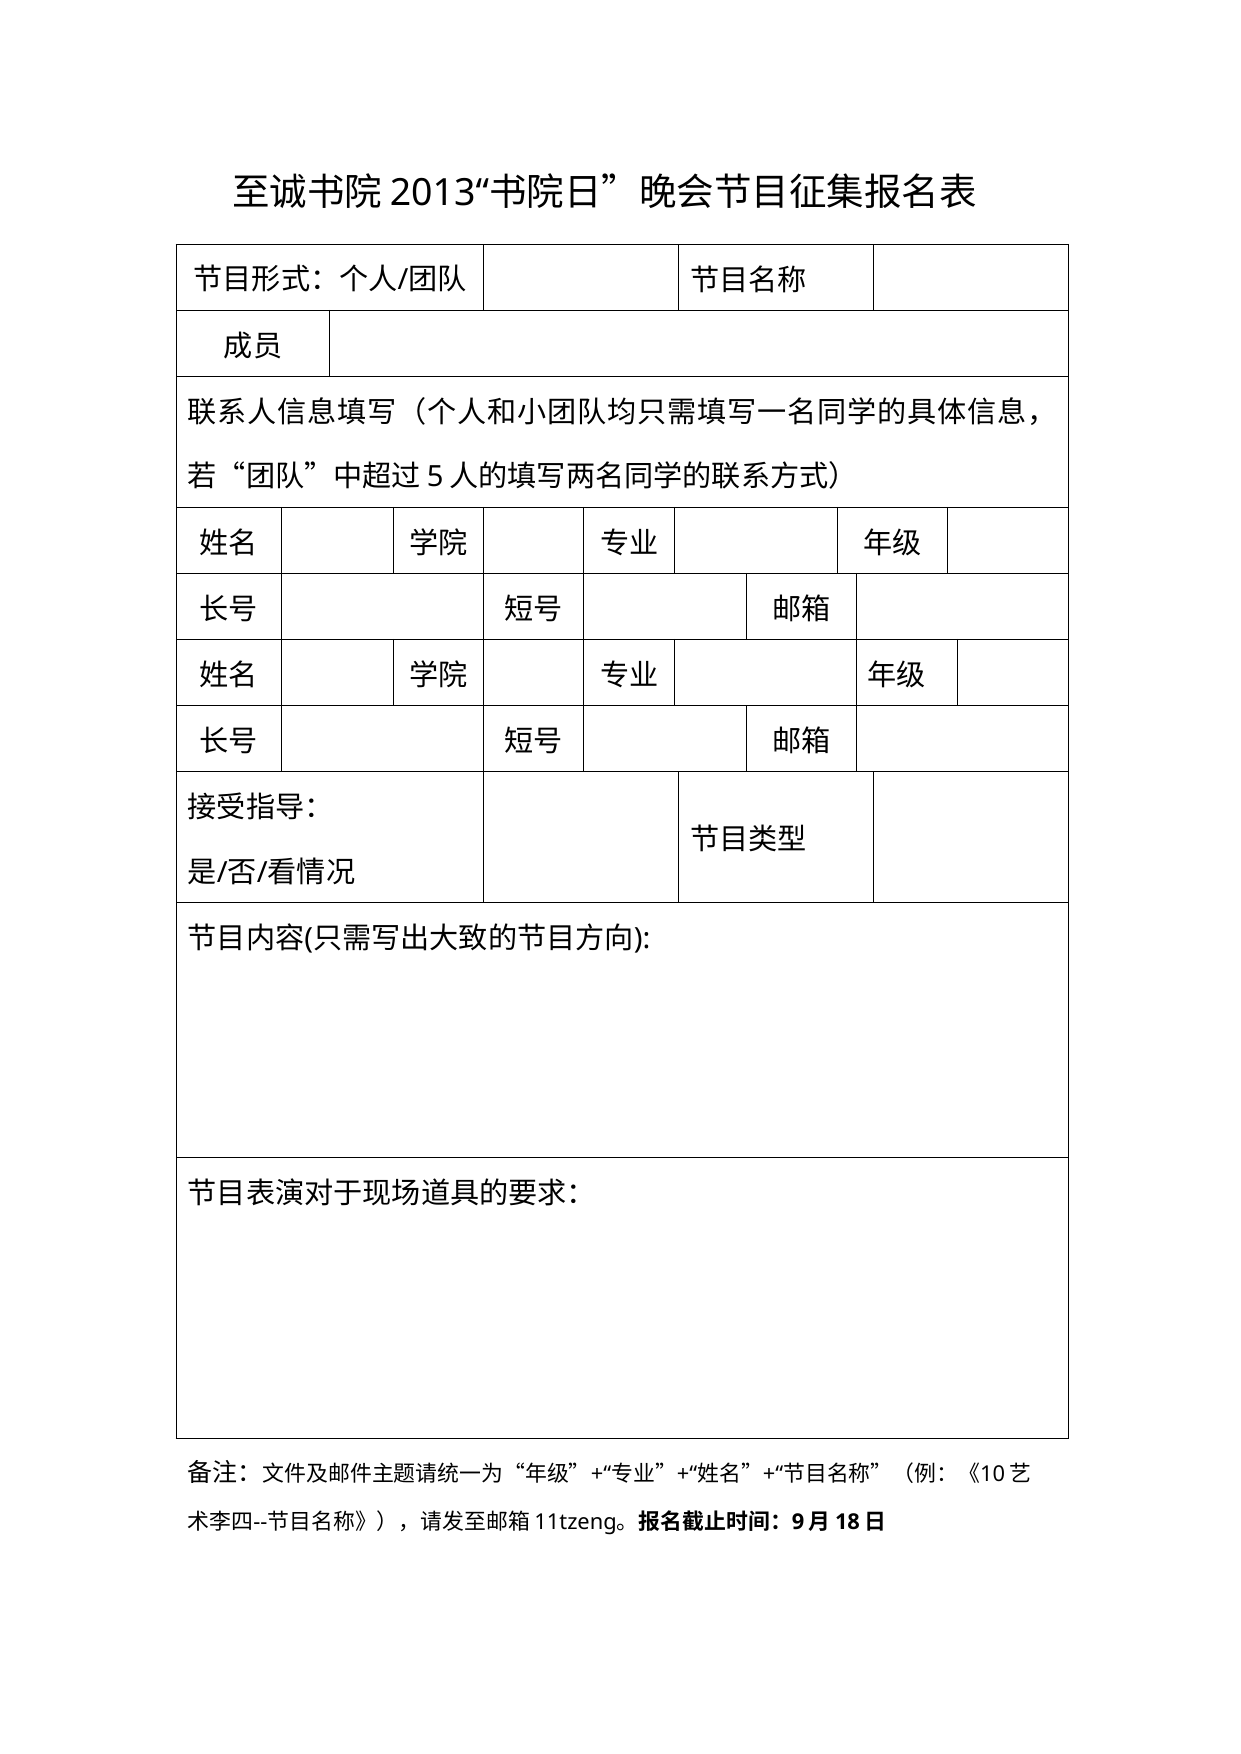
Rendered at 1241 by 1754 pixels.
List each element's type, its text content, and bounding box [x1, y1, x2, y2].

table_cell [484, 508, 583, 573]
table_cell [948, 508, 1068, 573]
table_cell [484, 640, 583, 705]
table_header [484, 245, 678, 310]
table_cell [330, 311, 1068, 376]
table_cell 长号 [177, 574, 281, 639]
table_cell 节目表演对于现场道具的要求： [177, 1158, 1068, 1437]
table_cell 学院 [394, 508, 483, 573]
table_cell 姓名 [177, 508, 281, 573]
table_cell 学院 [394, 640, 483, 705]
table_cell 年级 [838, 508, 947, 573]
table_cell 长号 [177, 706, 281, 771]
table_cell [282, 574, 483, 639]
table_cell 节目内容(只需写出大致的节目方向): [177, 903, 1068, 1157]
table_cell 成员 [177, 311, 329, 376]
table_header [874, 245, 1068, 310]
text 至诚书院2013“书院日”晚会节目征集报名表 [123, 162, 1085, 216]
table_cell [282, 640, 393, 705]
table_cell [857, 706, 1068, 771]
table_cell 专业 [584, 640, 674, 705]
table_cell 短号 [484, 706, 583, 771]
table_cell [282, 508, 393, 573]
table_cell [584, 574, 746, 639]
text 备注：文件及邮件主题请统一为“年级”+“专业”+“姓名”+“节目名称”（例：《10艺术李四--节目名称》），请发至邮箱11tzeng。报名截止时间：9月18日 [187, 1439, 1053, 1536]
table_cell 专业 [584, 508, 674, 573]
table_header 节目形式：个人/团队 [177, 245, 483, 310]
table_cell 姓名 [177, 640, 281, 705]
table_cell [874, 772, 1068, 902]
table_cell 联系人信息填写（个人和小团队均只需填写一名同学的具体信息，若“团队”中超过5人的填写两名同学的联系方式） [177, 377, 1068, 507]
table_header 节目名称 [679, 245, 873, 310]
table_cell [675, 640, 856, 705]
table_cell 节目类型 [679, 772, 873, 902]
table_cell 年级 [857, 640, 957, 705]
table_cell [857, 574, 1068, 639]
table_cell 短号 [484, 574, 583, 639]
table_cell [584, 706, 746, 771]
table_cell 邮箱 [747, 706, 856, 771]
table_cell [282, 706, 483, 771]
table_cell [484, 772, 678, 902]
table_cell 邮箱 [747, 574, 856, 639]
table_cell 接受指导： 是/否/看情况 [177, 772, 483, 902]
table_cell [958, 640, 1068, 705]
table_cell [675, 508, 837, 573]
